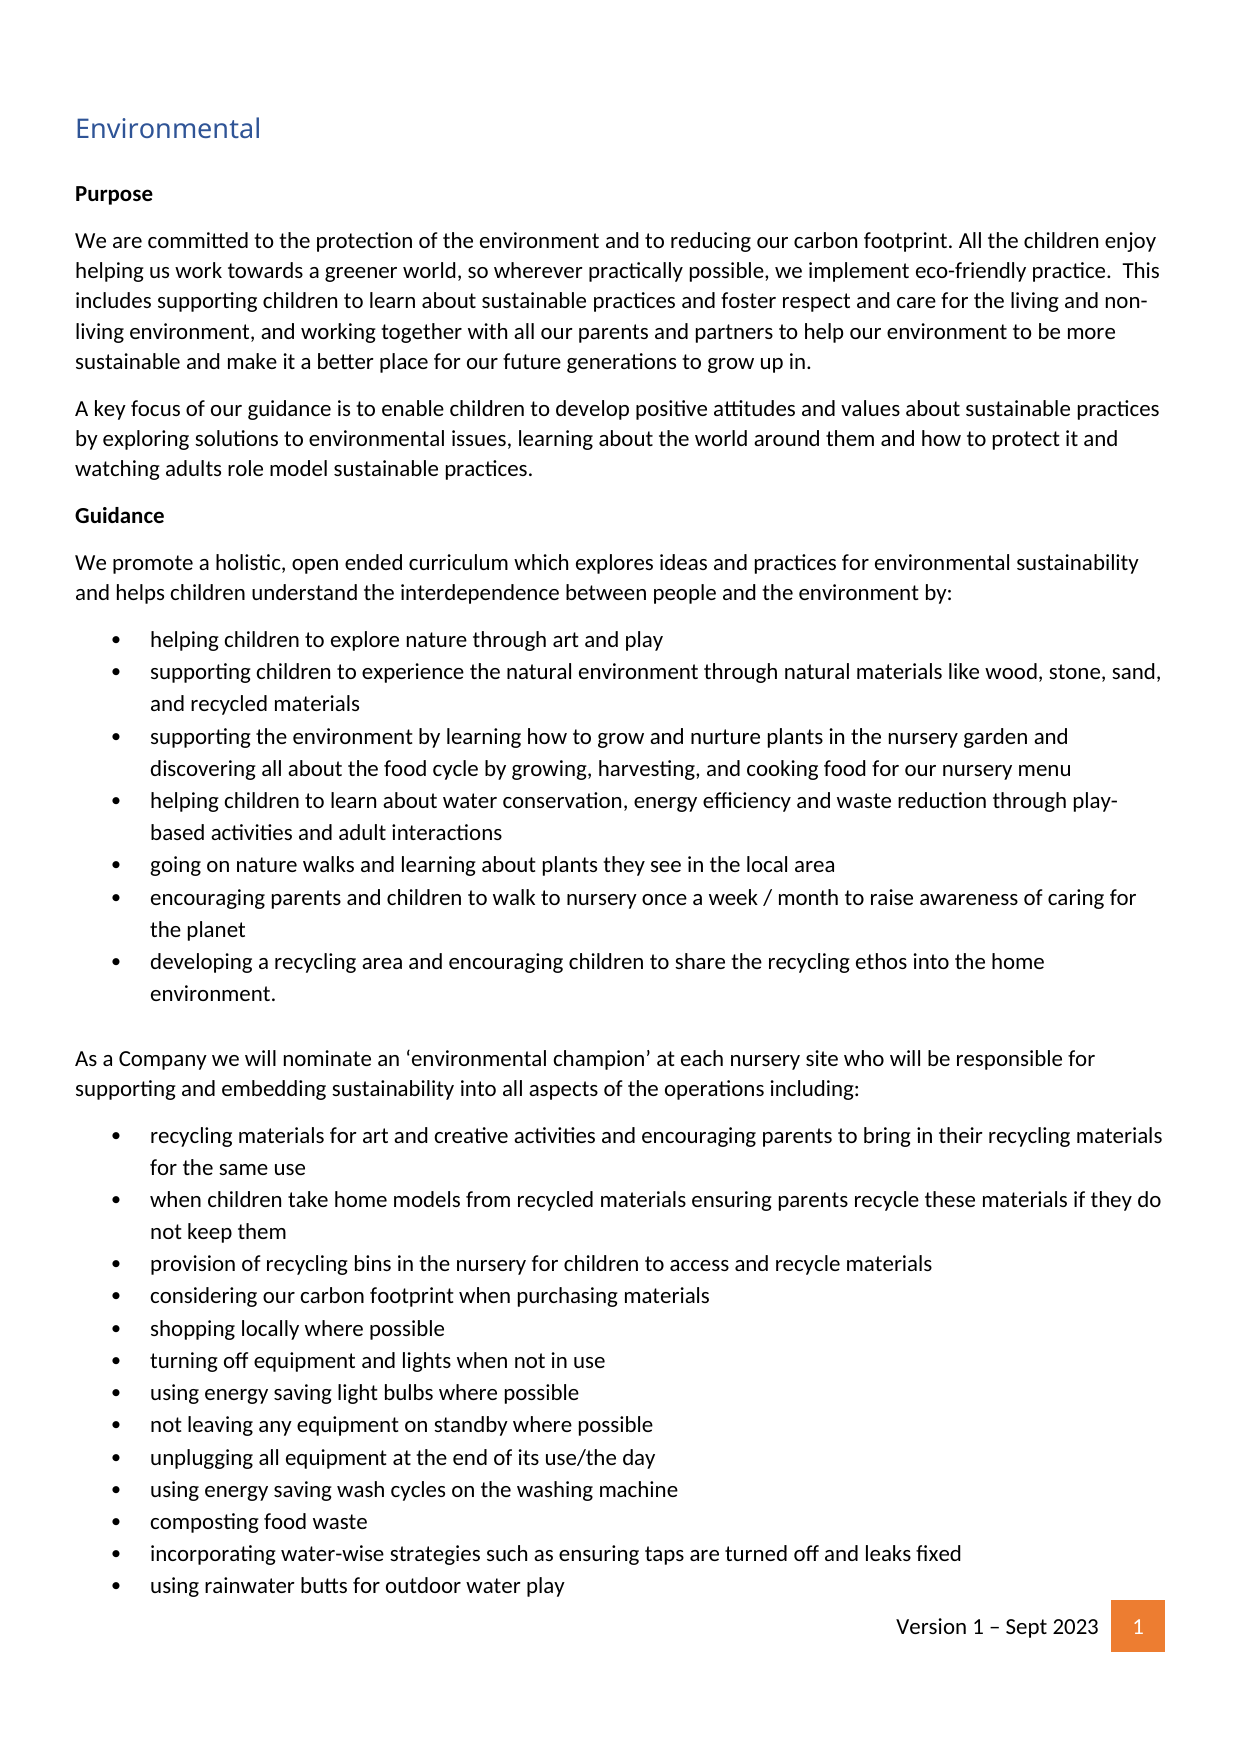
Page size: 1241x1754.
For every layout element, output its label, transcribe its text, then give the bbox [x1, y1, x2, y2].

list using rainwater butts for outdoor water play [112, 1571, 1165, 1599]
list incorporating water-wise strategies such as ensuring taps are turned off and leaks fixed [112, 1539, 1165, 1567]
list provision of recycling bins in the nursery for children to access and recycle materials [112, 1249, 1165, 1277]
list helping children to explore nature through art and play [112, 625, 1165, 653]
list supporting the environment by learning how to grow and nurture plants in the nursery garden and discovering all about the food cycle by growing, harvesting, and cooking food for our nursery menu [112, 722, 1165, 782]
subtitle Environmental [75, 109, 1165, 146]
list shopping locally where possible [112, 1314, 1165, 1342]
list considering our carbon footprint when purchasing materials [112, 1282, 1165, 1310]
list recycling materials for art and creative activities and encouraging parents to bring in their recycling materials for the same use [112, 1121, 1165, 1181]
list using energy saving wash cycles on the washing machine [112, 1475, 1165, 1503]
text Guidance [75, 501, 1165, 529]
list encouraging parents and children to walk to nursery once a week / month to raise awareness of caring for the planet [112, 883, 1165, 943]
text As a Company we will nominate an ‘environmental champion’ at each nursery site who will be responsible for supporting and embedding sustainability into all aspects of the operations including: [75, 1044, 1165, 1102]
list going on nature walks and learning about plants they see in the local area [112, 851, 1165, 878]
list helping children to learn about water conservation, energy efficiency and waste reduction through play-based activities and adult interactions [112, 786, 1165, 846]
text A key focus of our guidance is to enable children to develop positive attitudes and values about sustainable practices by exploring solutions to environmental issues, learning about the world around them and how to protect it and watching adults role model sustainable practices. [75, 394, 1165, 482]
list turning off equipment and lights when not in use [112, 1346, 1165, 1374]
text We are committed to the protection of the environment and to reducing our carbon footprint. All the children enjoy helping us work towards a greener world, so wherever practically possible, we implement eco-friendly practice. This includes supporting children to learn about sustainable practices and foster respect and care for the living and non-living environment, and working together with all our parents and partners to help our environment to be more sustainable and make it a better place for our future generations to grow up in. [75, 226, 1165, 375]
list not leaving any equipment on standby where possible [112, 1410, 1165, 1438]
text Purpose [75, 179, 1165, 207]
list unplugging all equipment at the end of its use/the day [112, 1443, 1165, 1471]
list composting food waste [112, 1507, 1165, 1535]
list developing a recycling area and encouraging children to share the recycling ethos into the home environment. [112, 947, 1165, 1007]
list when children take home models from recycled materials ensuring parents recycle these materials if they do not keep them [112, 1185, 1165, 1245]
list using energy saving light bulbs where possible [112, 1378, 1165, 1406]
text We promote a holistic, open ended curriculum which explores ideas and practices for environmental sustainability and helps children understand the interdependence between people and the environment by: [75, 548, 1165, 606]
list supporting children to experience the natural environment through natural materials like wood, stone, sand, and recycled materials [112, 657, 1165, 718]
